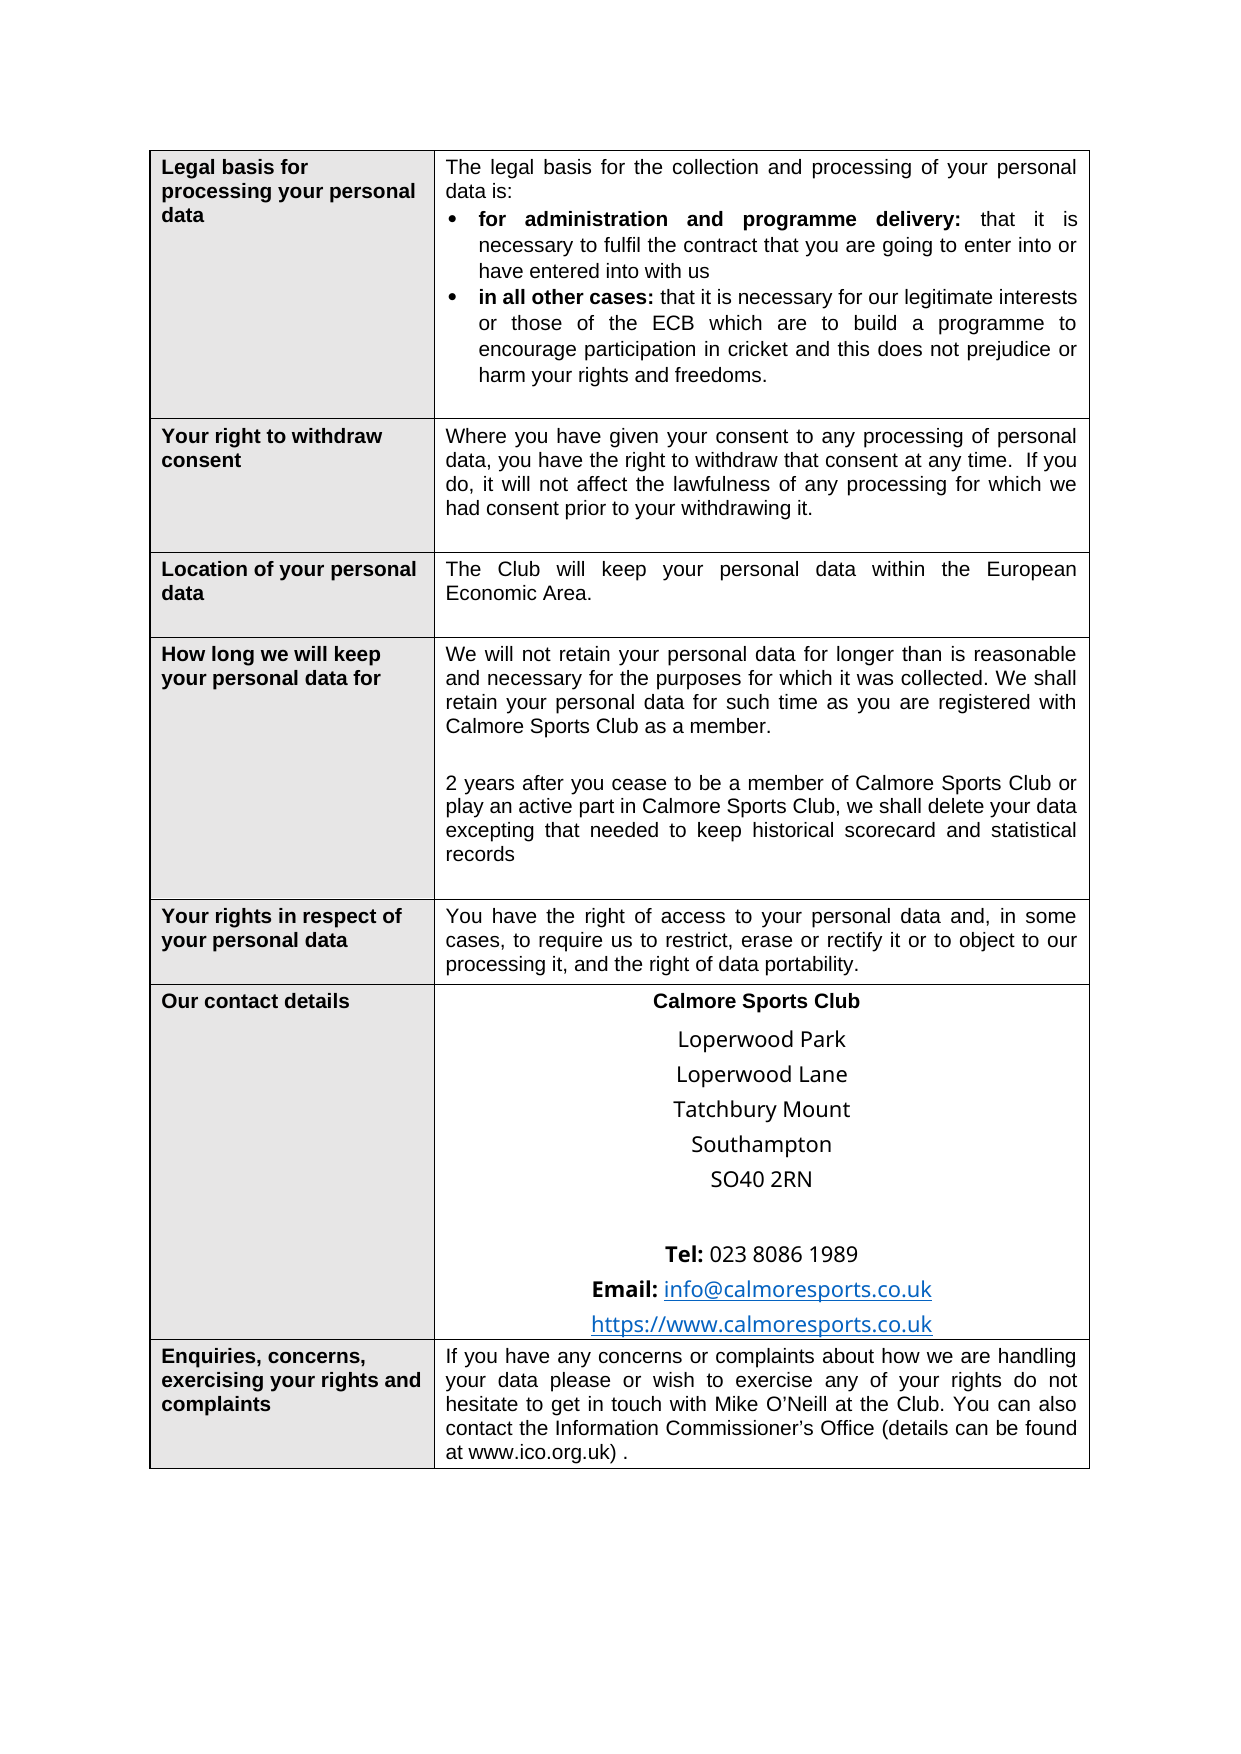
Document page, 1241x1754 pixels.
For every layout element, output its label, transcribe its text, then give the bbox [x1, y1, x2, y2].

table_cell Your right to withdraw consent [151, 419, 434, 552]
table_cell Our contact details [151, 985, 434, 1339]
table_cell Your rights in respect of your personal data [151, 900, 434, 984]
table_cell We will not retain your personal data for longer than is reasonable and necessary for the purposes for which it was collected. We shall retain your personal data for such time as you are registered with Calmore Sports Club as a member. 2 years after you cease to be a member of Calmore Sports Club or play an active part in Calmore Sports Club, we shall delete your data excepting that needed to keep historical scorecard and statistical records [435, 638, 1089, 898]
table_cell If you have any concerns or complaints about how we are handling your data please or wish to exercise any of your rights do not hesitate to get in touch with Mike O’Neill at the Club. You can also contact the Information Commissioner’s Office (details can be found at www.ico.org.uk) . [435, 1340, 1089, 1468]
table_cell Calmore Sports Club Loperwood Park Loperwood Lane Tatchbury Mount Southampton SO40 2RN Tel: 023 8086 1989 Email: info@calmoresports.co.uk https://www.calmoresports.co.uk [435, 985, 1089, 1339]
table_cell The Club will keep your personal data within the European Economic Area. [435, 553, 1089, 637]
table_cell Enquiries, concerns, exercising your rights and complaints [151, 1340, 434, 1468]
table_cell You have the right of access to your personal data and, in some cases, to require us to restrict, erase or rectify it or to object to our processing it, and the right of data portability. [435, 900, 1089, 984]
table_header The legal basis for the collection and processing of your personal data is: for administration and programme delivery: that it is necessary to fulfil the contract that you are going to enter into or have entered into with us in all other cases: that it is necessary for our legitimate interests or those of the ECB which are to build a programme to encourage participation in cricket and this does not prejudice or harm your rights and freedoms. [435, 151, 1089, 418]
table_cell Location of your personal data [151, 553, 434, 637]
table_cell How long we will keep your personal data for [151, 638, 434, 898]
table_cell Where you have given your consent to any processing of personal data, you have the right to withdraw that consent at any time. If you do, it will not affect the lawfulness of any processing for which we had consent prior to your withdrawing it. [435, 419, 1089, 552]
table_header Legal basis for processing your personal data [151, 151, 434, 418]
